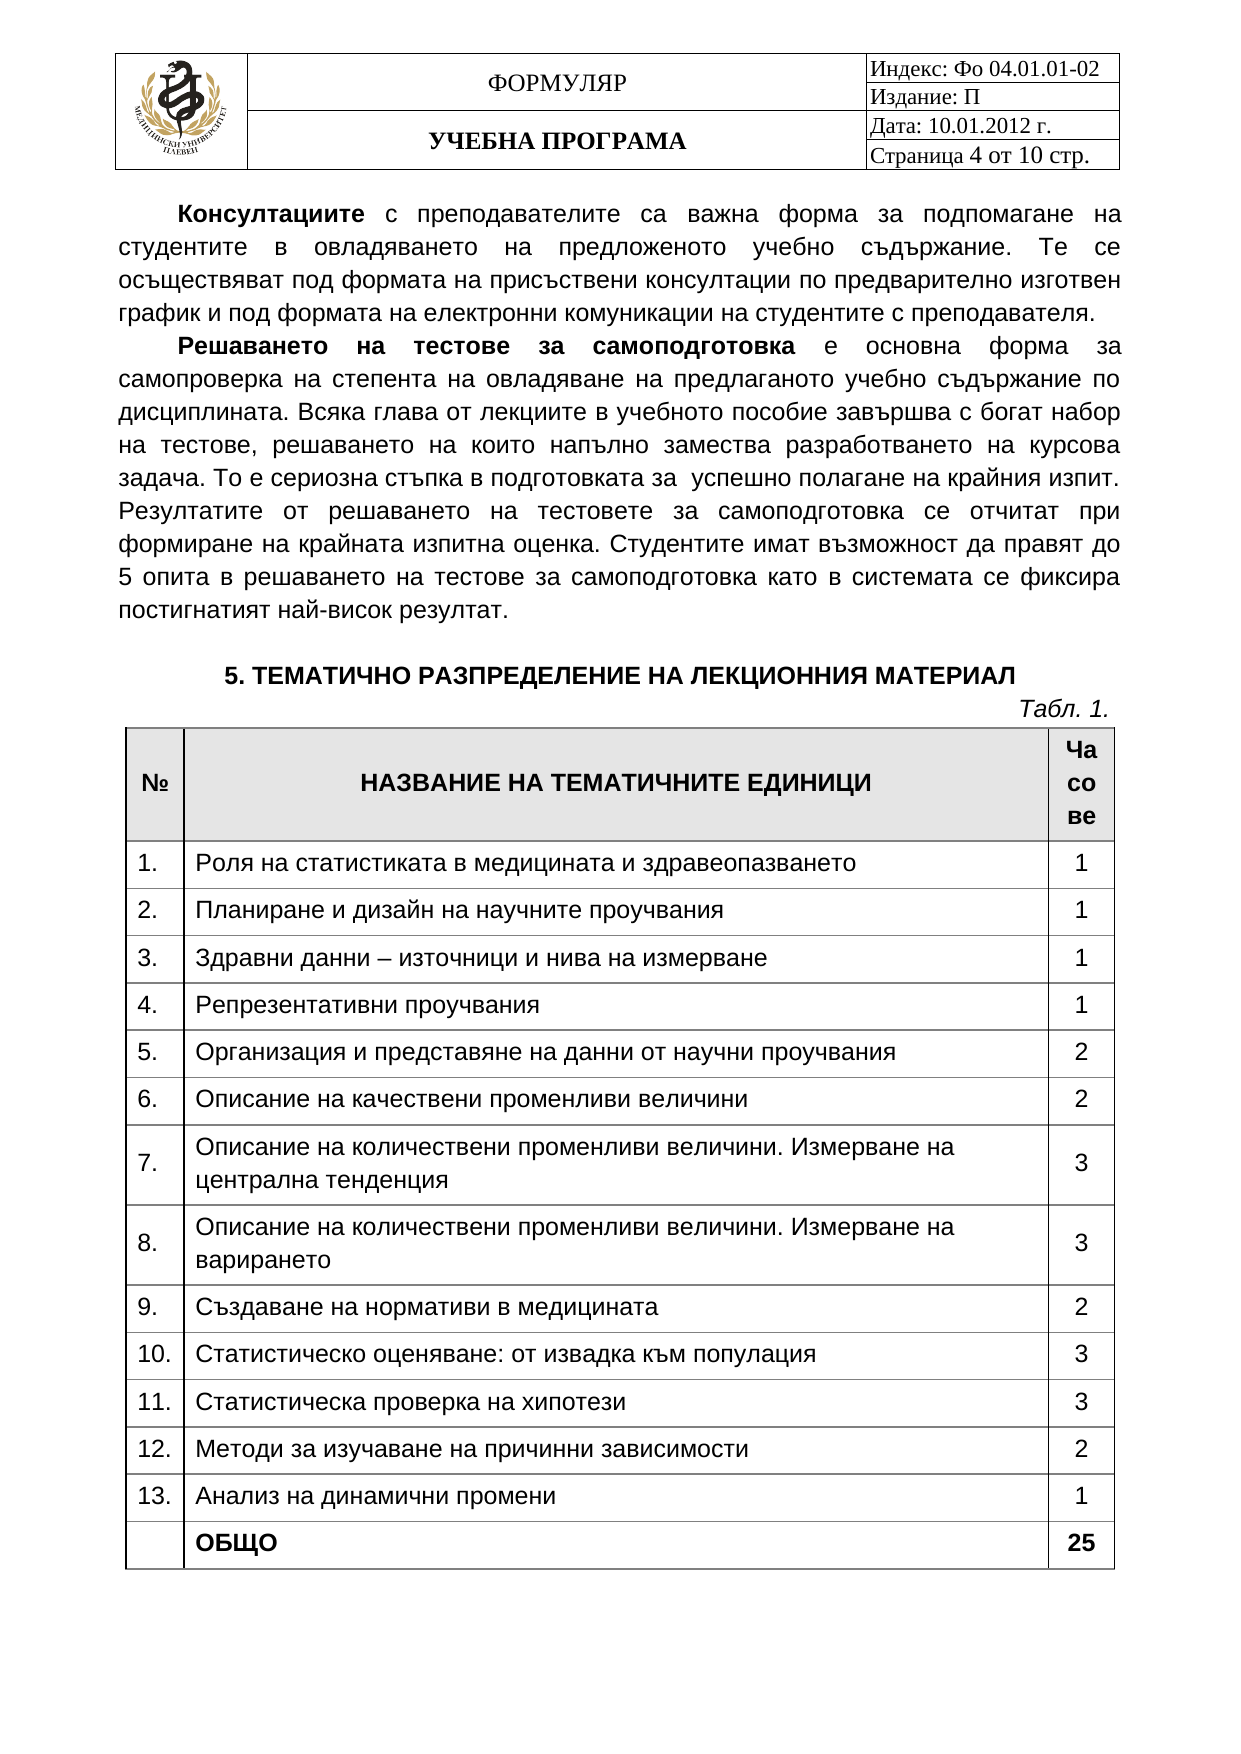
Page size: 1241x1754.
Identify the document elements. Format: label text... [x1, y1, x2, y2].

text 5. ТЕМАТИЧНО РАЗПРЕДЕЛЕНИЕ НА ЛЕКЦИОННИЯ МАТЕРИАЛ [118, 661, 1122, 690]
text Табл. 1. [943, 694, 1122, 723]
table_header Часове [1049, 729, 1114, 840]
table_cell 2 [1049, 1031, 1114, 1077]
table_cell Роля на статистиката в медицината и здравеопазването [185, 842, 1048, 887]
table_cell 1 [1049, 984, 1114, 1029]
table_cell Създаване на нормативи в медицината [185, 1286, 1048, 1331]
table_cell [127, 1428, 183, 1473]
table_cell [127, 1126, 183, 1204]
table_cell ОБЩО [185, 1522, 1048, 1568]
table_cell 1 [1049, 1475, 1114, 1521]
table_header НАЗВАНИЕ НА ТЕМАТИЧНИТЕ ЕДИНИЦИ [185, 729, 1048, 840]
table_header № [127, 729, 183, 840]
table_cell 2 [1049, 1428, 1114, 1473]
table_cell [127, 936, 183, 982]
table_cell [127, 1380, 183, 1426]
table_cell [127, 889, 183, 935]
table_cell [127, 1078, 183, 1124]
table_cell Методи за изучаване на причинни зависимости [185, 1428, 1048, 1473]
table_cell Статистическо оценяване: от извадка към популация [185, 1333, 1048, 1379]
table_cell [127, 842, 183, 887]
table_cell Описание на качествени променливи величини [185, 1078, 1048, 1124]
table_cell Планиране и дизайн на научните проучвания [185, 889, 1048, 935]
table_cell 3 [1049, 1126, 1114, 1204]
table_cell Описание на количествени променливи величини. Измерване на варирането [185, 1206, 1048, 1284]
table_cell 3 [1049, 1206, 1114, 1284]
table_cell Статистическа проверка на хипотези [185, 1380, 1048, 1426]
table_cell [127, 1522, 183, 1568]
table_cell [127, 1333, 183, 1379]
table_cell 1 [1049, 936, 1114, 982]
table_cell 25 [1049, 1522, 1114, 1568]
table_cell 3 [1049, 1333, 1114, 1379]
table_cell [127, 1206, 183, 1284]
text Консултациите с преподавателите са важна форма за подпомагане на студентите в овладяването на предложеното учебно съдържание. Те се осъществяват под формата на присъствени консултации по предварително изготвен график и под формата на електронни комуникации на студентите с преподавателя. [118, 199, 1122, 326]
table_cell Организация и представяне на данни от научни проучвания [185, 1031, 1048, 1077]
table_cell 2 [1049, 1286, 1114, 1331]
table_cell [127, 1286, 183, 1331]
table_cell 3 [1049, 1380, 1114, 1426]
table_cell [127, 1031, 183, 1077]
text Решаването на тестове за самоподготовка е основна форма за самопроверка на степента на овладяване на предлаганото учебно съдържание по дисциплината. Всяка глава от лекциите в учебното пособие завършва с богат набор на тестове, решаването на които напълно замества разработването на курсова задача. То е сериозна стъпка в подготовката за успешно полагане на крайния изпит. Резултатите от решаването на тестовете за самоподготовка се отчитат при формиране на крайната изпитна оценка. Студентите имат възможност да правят до 5 опита в решаването на тестове за самоподготовка като в системата се фиксира постигнатият най-висок резултат. [118, 331, 1122, 624]
table_cell [127, 1475, 183, 1521]
table_cell Описание на количествени променливи величини. Измерване на централна тенденция [185, 1126, 1048, 1204]
table_cell Репрезентативни проучвания [185, 984, 1048, 1029]
table_cell [127, 984, 183, 1029]
table_cell Анализ на динамични промени [185, 1475, 1048, 1521]
table_cell 1 [1049, 842, 1114, 887]
table_cell 2 [1049, 1078, 1114, 1124]
table_cell 1 [1049, 889, 1114, 935]
table_cell Здравни данни – източници и нива на измерване [185, 936, 1048, 982]
